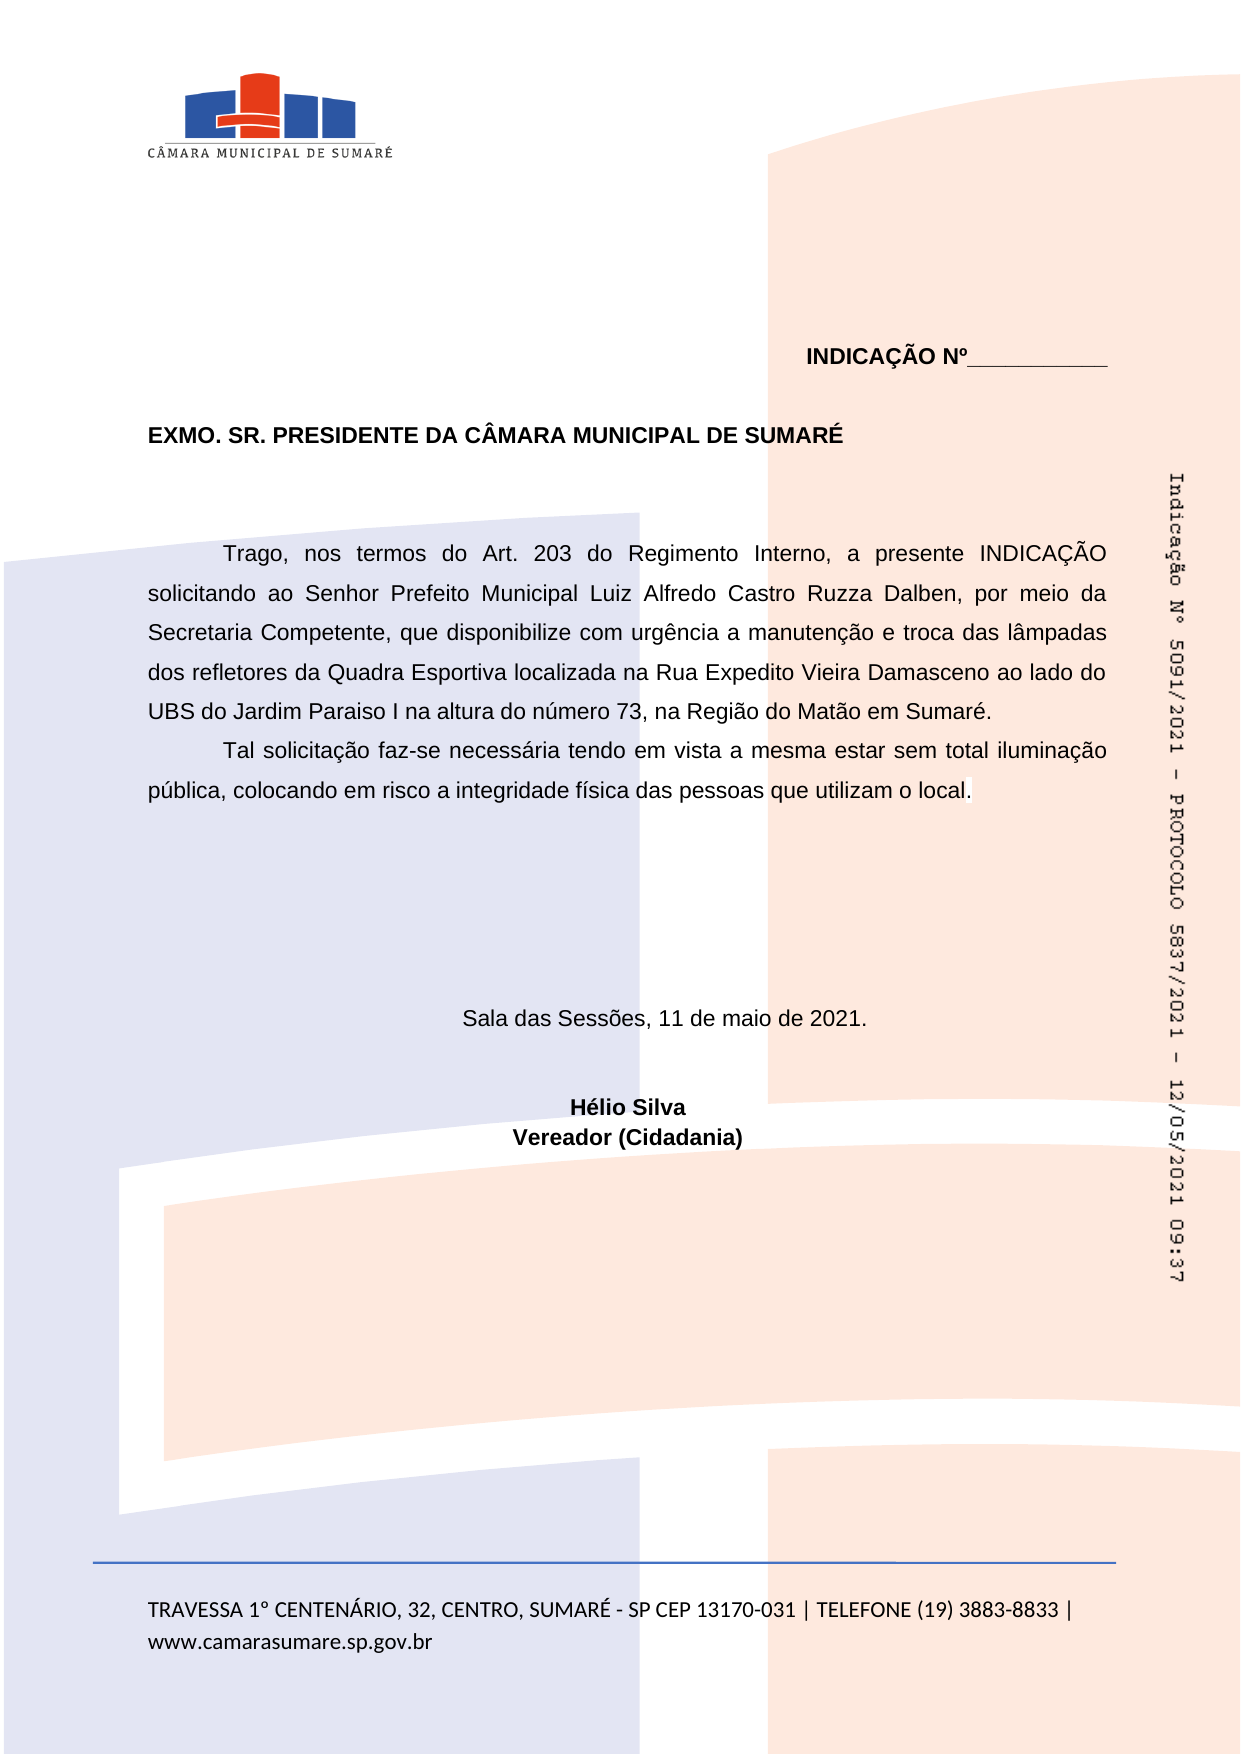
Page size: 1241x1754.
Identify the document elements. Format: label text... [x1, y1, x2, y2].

text Hélio Silva [148, 1093, 1107, 1120]
text Tal solicitação faz-se necessária tendo em vista a mesma estar sem total iluminação pública, colocando em risco a integridade física das pessoas que utilizam o local. [148, 737, 1107, 803]
picture [147, 73, 394, 160]
text Trago, nos termos do Art. 203 do Regimento Interno, a presente INDICAÇÃO solicitando ao Senhor Prefeito Municipal Luiz Alfredo Castro Ruzza Dalben, por meio da Secretaria Competente, que disponibilize com urgência a manutenção e troca das lâmpadas dos refletores da Quadra Esportiva localizada na Rua Expedito Vieira Damasceno ao lado do UBS do Jardim Paraiso I na altura do número 73, na Região do Matão em Sumaré. [148, 540, 1107, 724]
text Sala das Sessões, 11 de maio de 2021. [148, 1005, 1107, 1031]
picture [1142, 468, 1205, 1286]
text Vereador (Cidadania) [148, 1124, 1107, 1150]
text INDICAÇÃO Nº___________ [148, 343, 1107, 369]
text EXMO. SR. PRESIDENTE DA CÂMARA MUNICIPAL DE SUMARÉ [148, 422, 1107, 448]
